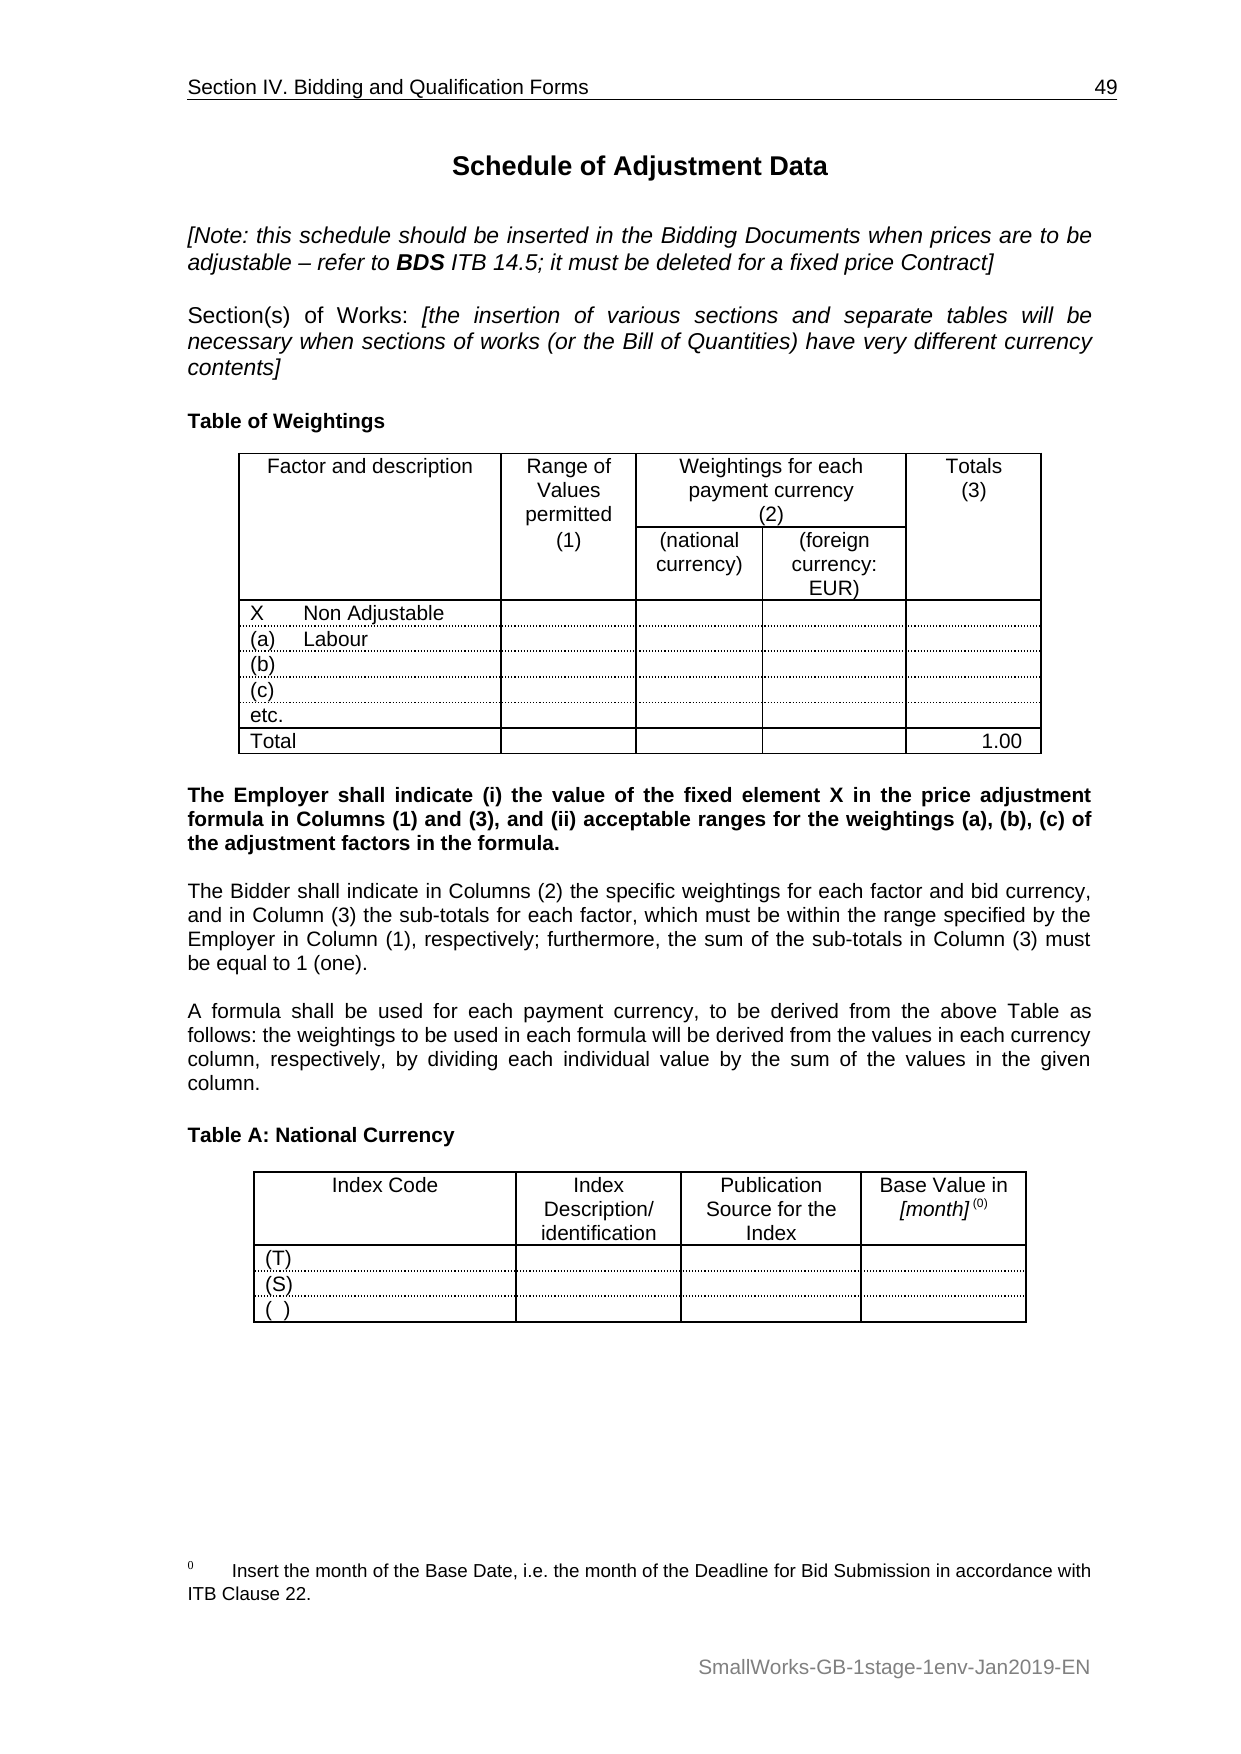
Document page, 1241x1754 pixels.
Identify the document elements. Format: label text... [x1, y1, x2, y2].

table_header Range of Values permitted [502, 454, 635, 526]
table_cell (national currency) [637, 528, 762, 599]
table_cell [907, 650, 1040, 676]
table_cell 1.00 [907, 729, 1040, 752]
table_header Publication Source for the Index [682, 1173, 860, 1244]
table_header Weightings for each payment currency (2) [637, 454, 905, 526]
table_cell [907, 625, 1040, 650]
table_header Factor and description [240, 454, 500, 526]
table_cell [682, 1270, 860, 1295]
table_cell etc. [240, 701, 500, 727]
table_cell [517, 1246, 680, 1270]
table_cell [763, 676, 905, 701]
table_cell [763, 729, 905, 752]
table_cell [862, 1295, 1025, 1321]
text The Employer shall indicate (i) the value of the fixed element X in the price adjustment formula in Columns (1) and (3), and (ii) acceptable ranges for the weightings (a), (b), (c) of the adjustment factors in the formula. [187, 783, 1093, 855]
text Table of Weightings [187, 409, 1093, 433]
table_cell [862, 1246, 1025, 1270]
table_cell [637, 625, 762, 650]
table_cell [682, 1246, 860, 1270]
text [Note: this schedule should be inserted in the Bidding Documents when prices are to be adjustable – refer to BDS ITB 14.5; it must be deleted for a fixed price Contract] [187, 222, 1093, 275]
table_cell [637, 676, 762, 701]
table_cell (b) [240, 650, 500, 676]
table_cell ( ) [255, 1295, 515, 1321]
table_cell [502, 650, 635, 676]
table_cell [907, 526, 1040, 599]
table_cell (S) [255, 1270, 515, 1295]
text Table A: National Currency [187, 1123, 1093, 1147]
table_cell [517, 1295, 680, 1321]
table_cell [517, 1270, 680, 1295]
table_cell (a) Labour [240, 625, 500, 650]
table_cell (foreign currency: EUR) [763, 528, 905, 599]
table_header Base Value in [month] () [862, 1173, 1025, 1244]
table_cell [907, 601, 1040, 625]
table_cell [763, 601, 905, 625]
table_cell [907, 676, 1040, 701]
table_cell [502, 625, 635, 650]
table_cell [682, 1295, 860, 1321]
table_cell [862, 1270, 1025, 1295]
table_cell Total [240, 729, 500, 752]
text The Bidder shall indicate in Columns (2) the specific weightings for each factor and bid currency, and in Column (3) the sub-totals for each factor, which must be within the range specified by the Employer in Column (1), respectively; furthermore, the sum of the sub-totals in Column (3) must be equal to 1 (one). [187, 879, 1093, 974]
table_cell [637, 601, 762, 625]
table_cell [502, 601, 635, 625]
table_cell (1) [502, 526, 635, 599]
table_cell [502, 729, 635, 752]
table_cell [907, 701, 1040, 727]
table_cell [637, 650, 762, 676]
table_cell [637, 701, 762, 727]
table_cell [240, 526, 500, 599]
table_cell [502, 676, 635, 701]
table_cell X Non Adjustable [240, 601, 500, 625]
table_cell (c) [240, 676, 500, 701]
table_header Index Code [255, 1173, 515, 1244]
text A formula shall be used for each payment currency, to be derived from the above Table as follows: the weightings to be used in each formula will be derived from the values in each currency column, respectively, by dividing each individual value by the sum of the values in the given column. [187, 998, 1093, 1094]
table_cell (T) [255, 1246, 515, 1270]
subtitle Schedule of Adjustment Data [187, 150, 1093, 181]
table_header Totals (3) [907, 454, 1040, 526]
table_cell [637, 729, 762, 752]
table_cell [502, 701, 635, 727]
table_cell [763, 625, 905, 650]
text Section(s) of Works: [the insertion of various sections and separate tables will be necessary when sections of works (or the Bill of Quantities) have very different currency contents] [187, 302, 1093, 381]
table_header Index Description/ identification [517, 1173, 680, 1244]
table_cell [763, 650, 905, 676]
table_cell [763, 701, 905, 727]
